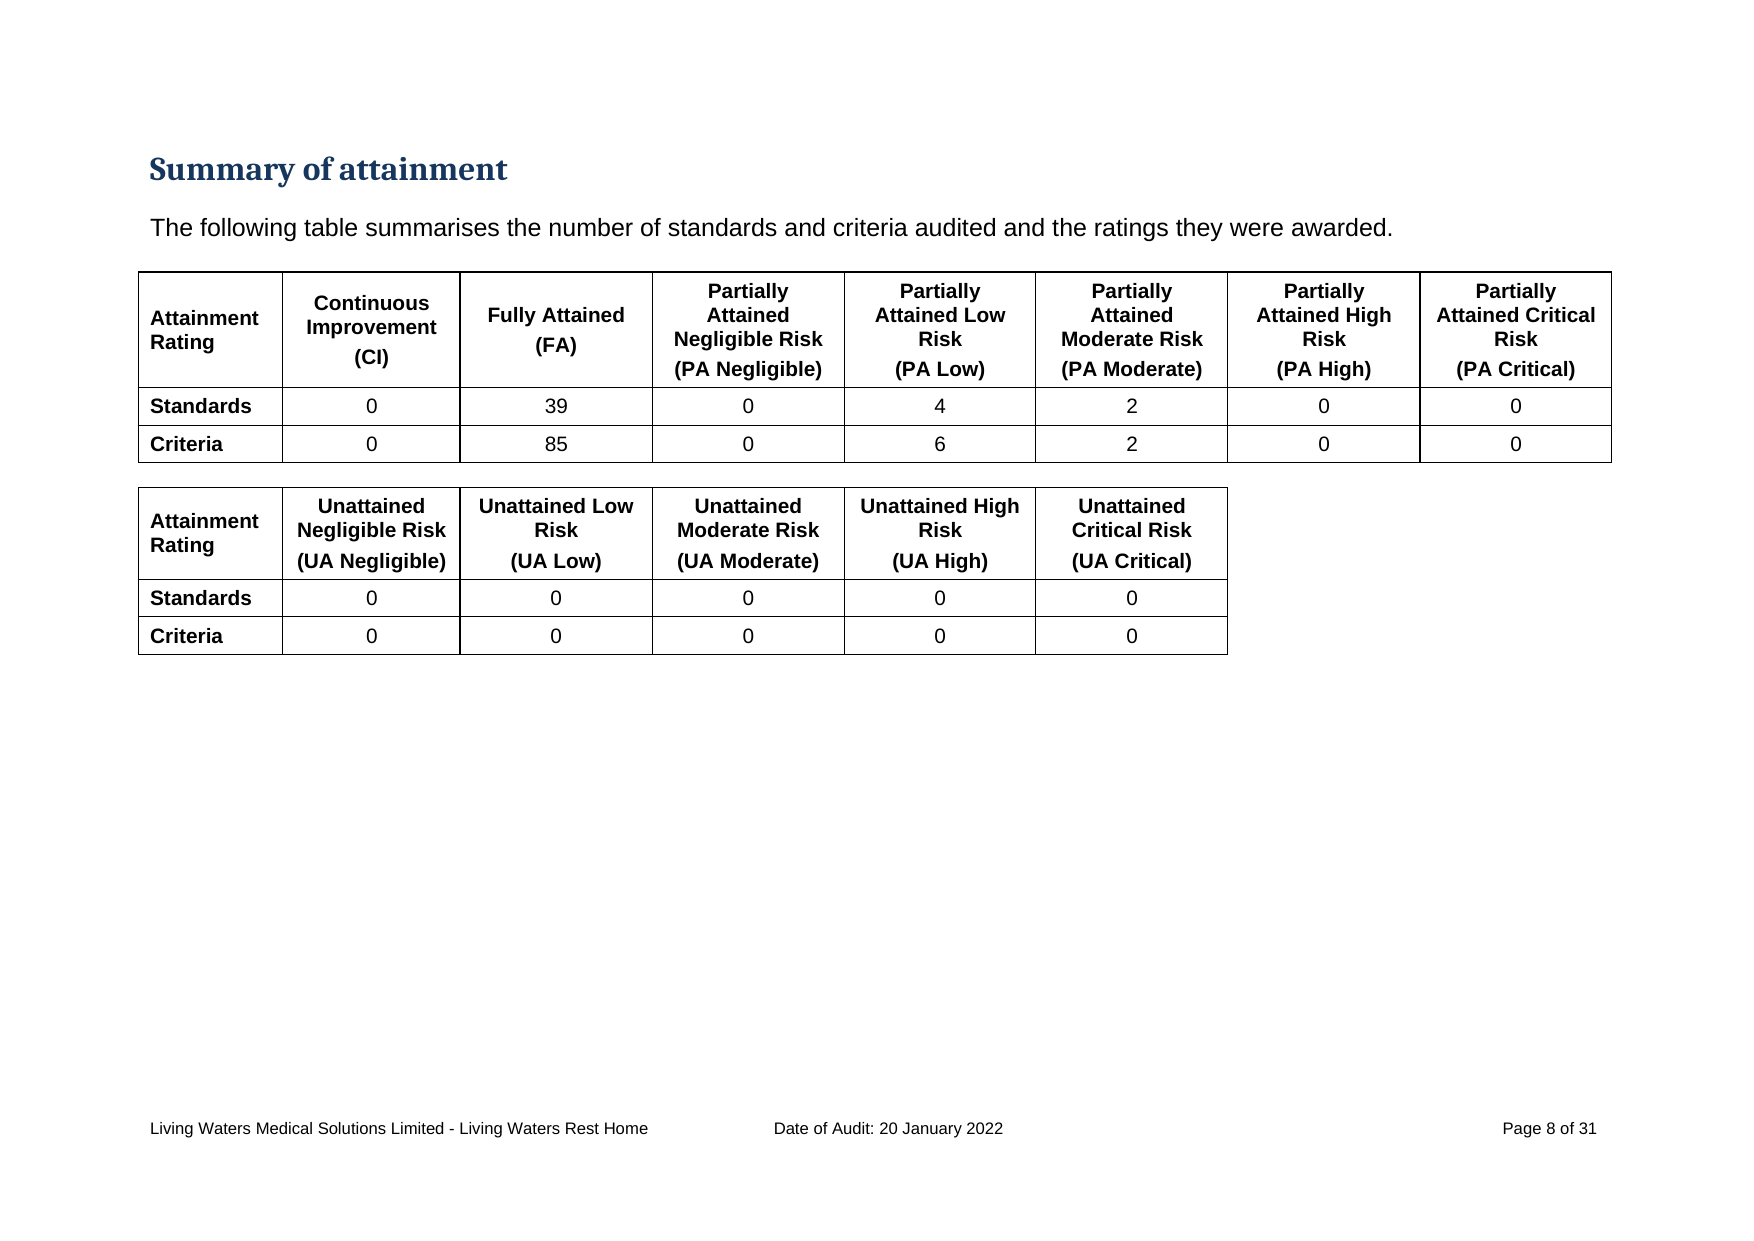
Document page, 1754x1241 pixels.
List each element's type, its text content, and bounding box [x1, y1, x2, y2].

table_cell 0 [283, 388, 459, 424]
table_cell 0 [1036, 617, 1227, 654]
table_header Unattained Low Risk (UA Low) [461, 488, 652, 579]
table_cell 0 [283, 580, 459, 616]
table_header Continuous Improvement (CI) [283, 273, 459, 387]
table_cell 0 [653, 388, 844, 424]
table_header Partially Attained Low Risk (PA Low) [845, 273, 1035, 387]
table_cell 39 [461, 388, 652, 424]
table_header Partially Attained High Risk (PA High) [1228, 273, 1419, 387]
table_header Fully Attained (FA) [461, 273, 652, 387]
table_cell 6 [845, 426, 1035, 462]
table_cell Standards [139, 388, 282, 424]
table_cell 0 [1421, 388, 1611, 424]
table_header Attainment Rating [139, 273, 282, 387]
table_cell 0 [461, 617, 652, 654]
text The following table summarises the number of standards and criteria audited and the ratings they were awarded. [150, 213, 1604, 242]
table_cell Criteria [139, 617, 282, 654]
table_header Partially Attained Negligible Risk (PA Negligible) [653, 273, 844, 387]
table_cell 0 [1228, 388, 1419, 424]
table_header Unattained High Risk (UA High) [845, 488, 1035, 579]
table_cell 4 [845, 388, 1035, 424]
table_cell 2 [1036, 426, 1227, 462]
subtitle Summary of attainment [150, 150, 1604, 188]
table_cell 0 [653, 617, 844, 654]
table_cell 0 [283, 426, 459, 462]
table_cell 0 [1421, 426, 1611, 462]
table_cell Criteria [139, 426, 282, 462]
table_cell 0 [461, 580, 652, 616]
table_header Attainment Rating [139, 488, 282, 579]
table_cell 0 [283, 617, 459, 654]
table_cell 0 [845, 617, 1035, 654]
table_cell 0 [1036, 580, 1227, 616]
table_cell 85 [461, 426, 652, 462]
table_cell 0 [653, 580, 844, 616]
table_cell Standards [139, 580, 282, 616]
table_cell 0 [845, 580, 1035, 616]
table_cell 2 [1036, 388, 1227, 424]
table_header Unattained Moderate Risk (UA Moderate) [653, 488, 844, 579]
table_header Partially Attained Critical Risk (PA Critical) [1421, 273, 1611, 387]
table_header Unattained Critical Risk (UA Critical) [1036, 488, 1227, 579]
table_header Partially Attained Moderate Risk (PA Moderate) [1036, 273, 1227, 387]
table_cell 0 [1228, 426, 1419, 462]
table_cell 0 [653, 426, 844, 462]
table_header Unattained Negligible Risk (UA Negligible) [283, 488, 459, 579]
